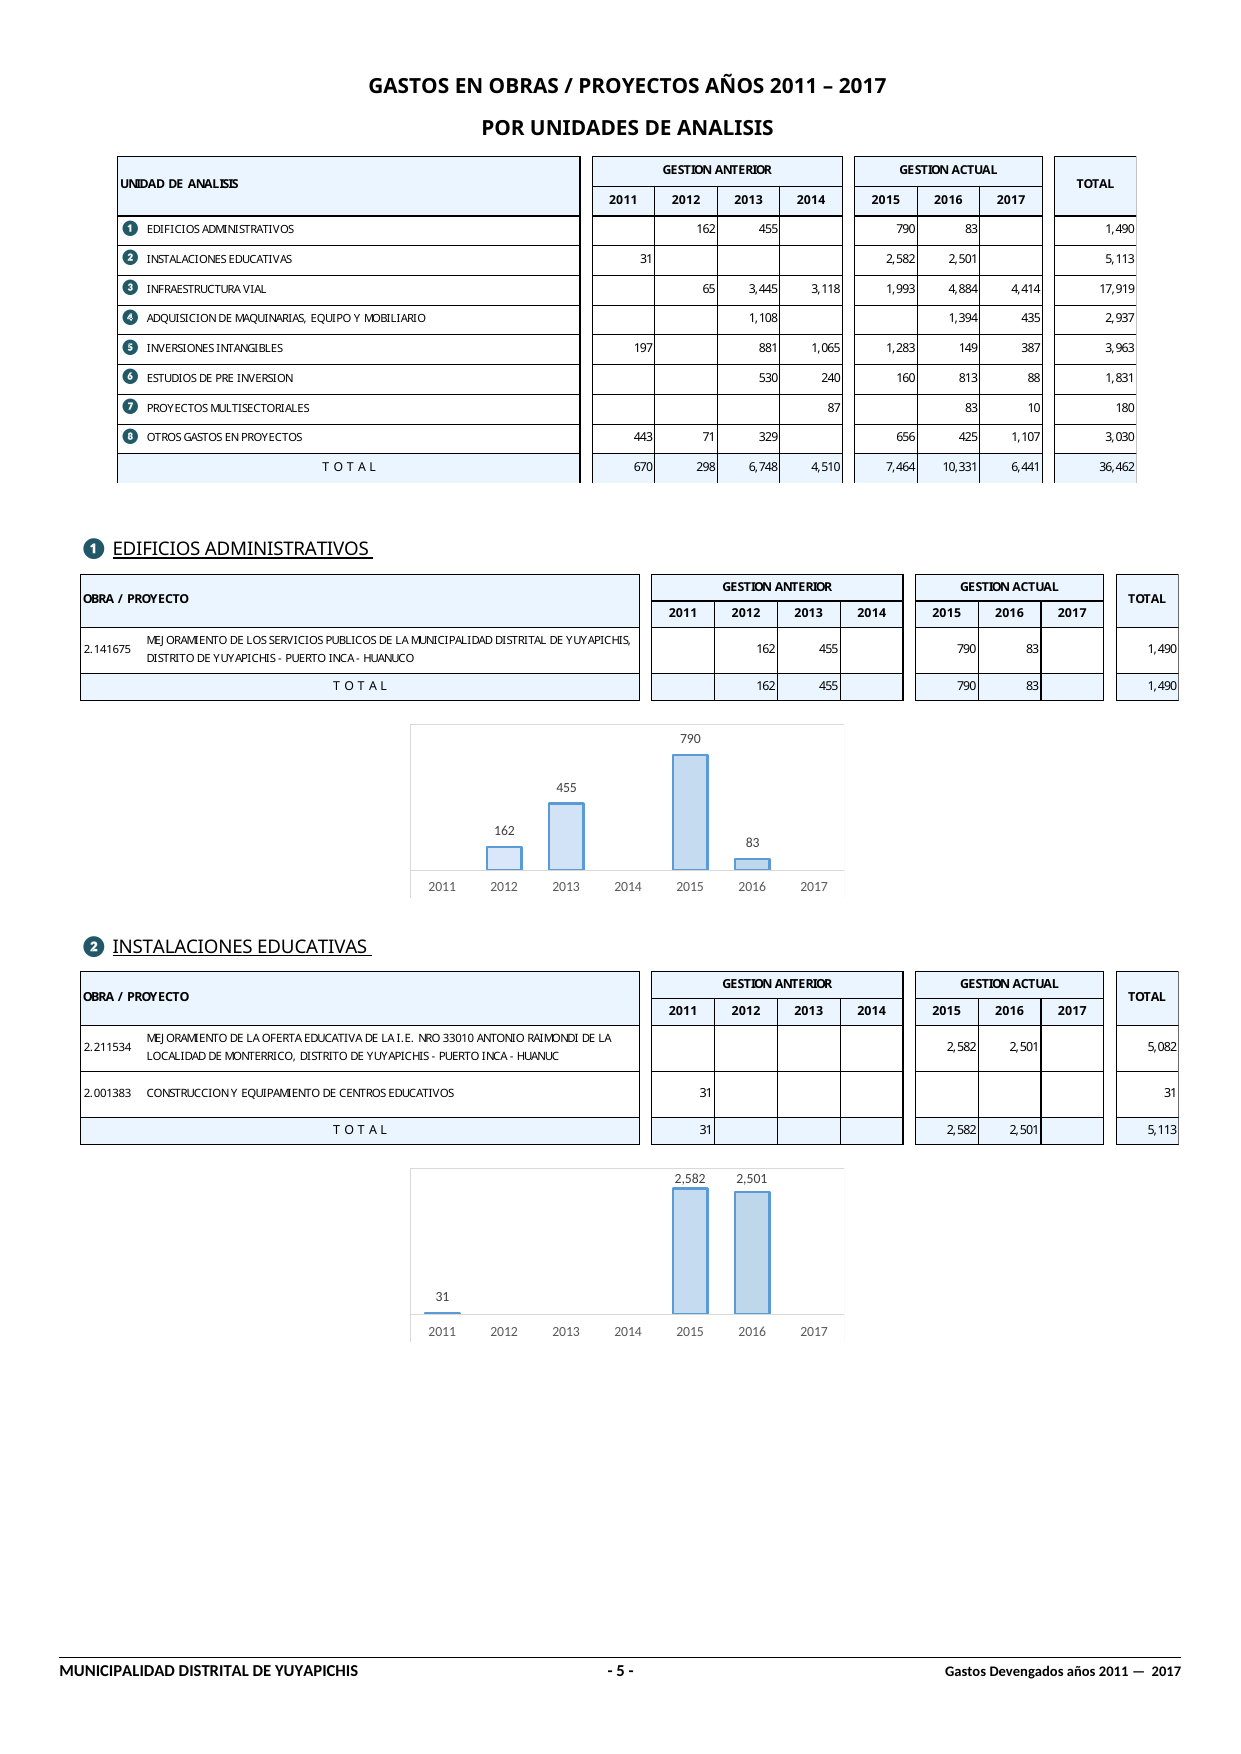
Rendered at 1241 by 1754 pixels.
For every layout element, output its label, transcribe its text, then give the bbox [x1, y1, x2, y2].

table_header ❶ EDIFICIOS ADMINISTRATIVOS [59, 529, 1195, 904]
table_header ❷ INSTALACIONES EDUCATIVAS [59, 927, 1195, 1348]
table_header GASTOS EN OBRAS / PROYECTOS AÑOS 2011 – 2017 POR UNIDADES DE ANALISIS [59, 71, 1195, 484]
